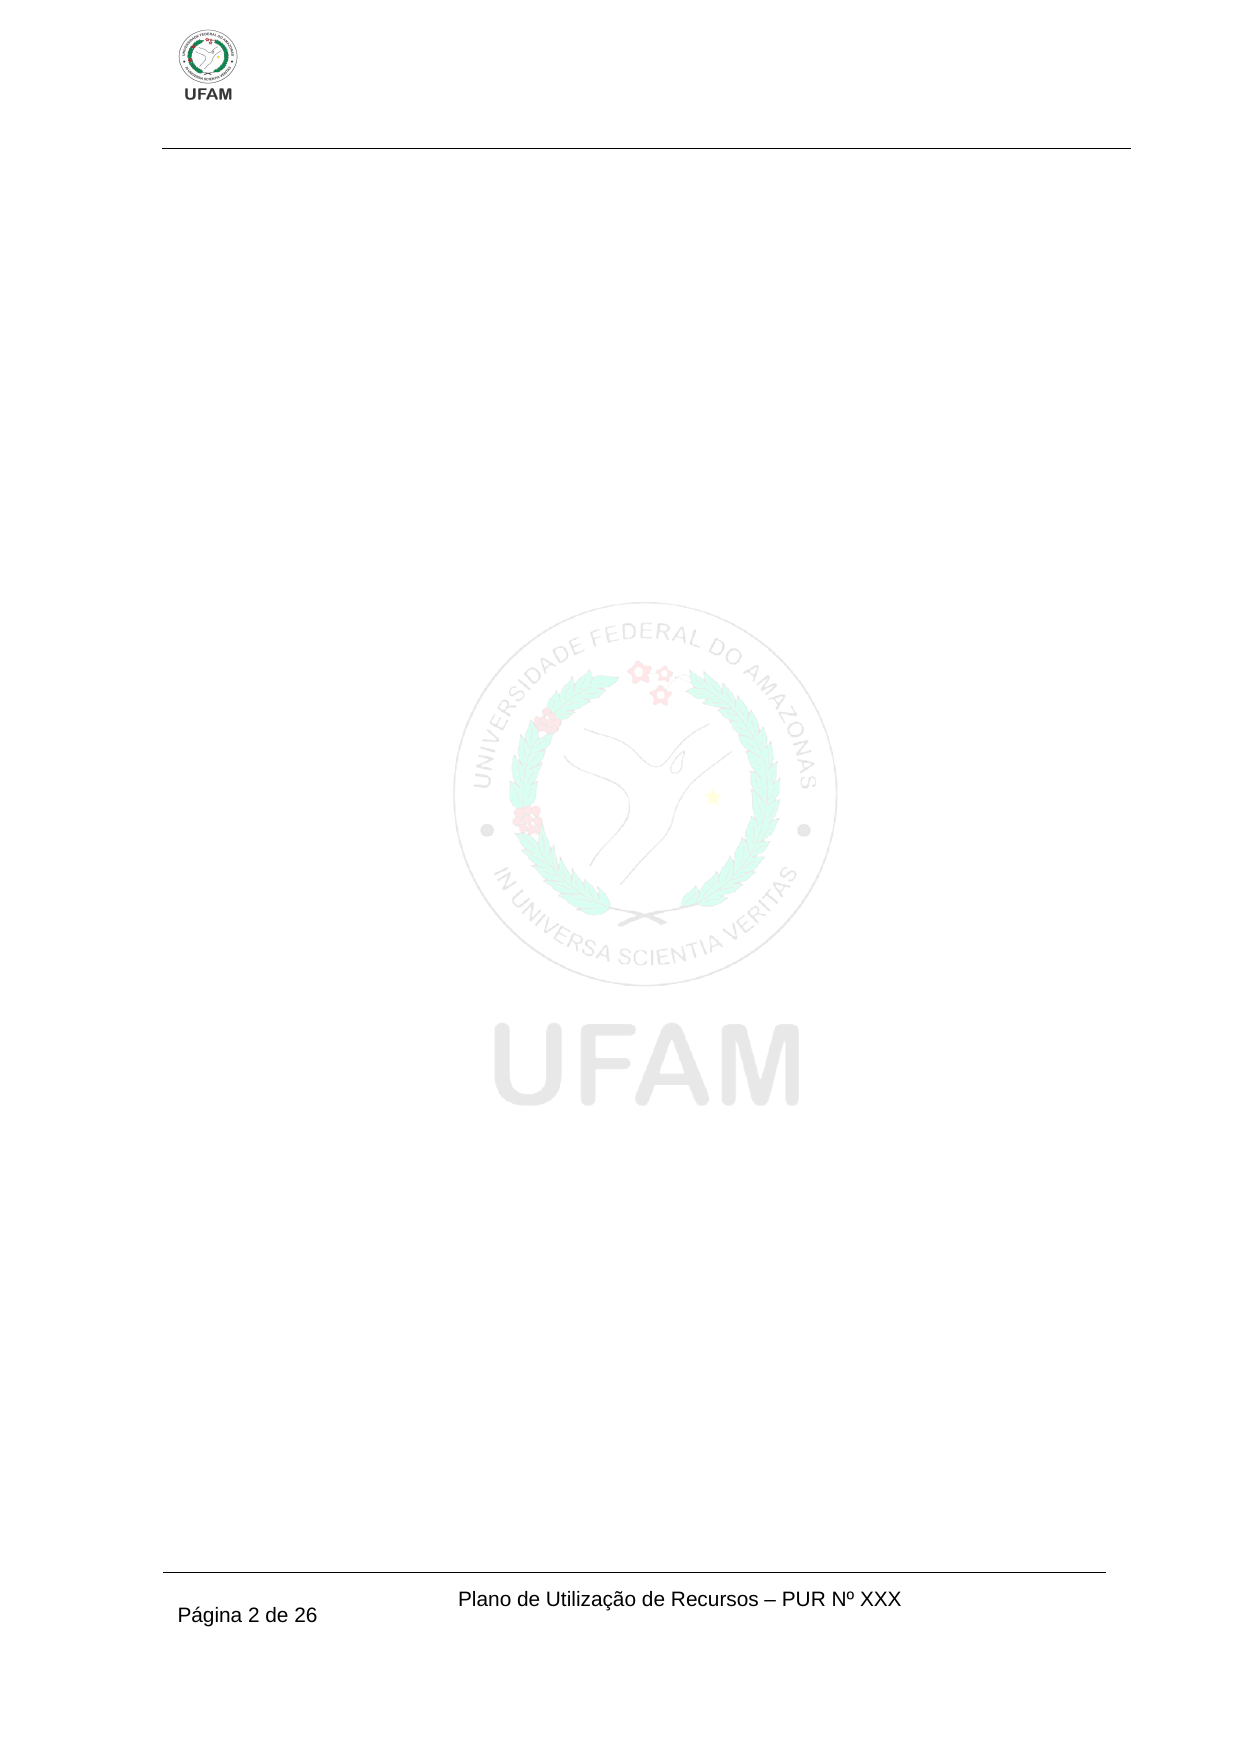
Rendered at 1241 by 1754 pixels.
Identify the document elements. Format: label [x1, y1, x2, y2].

picture [177, 29, 239, 102]
